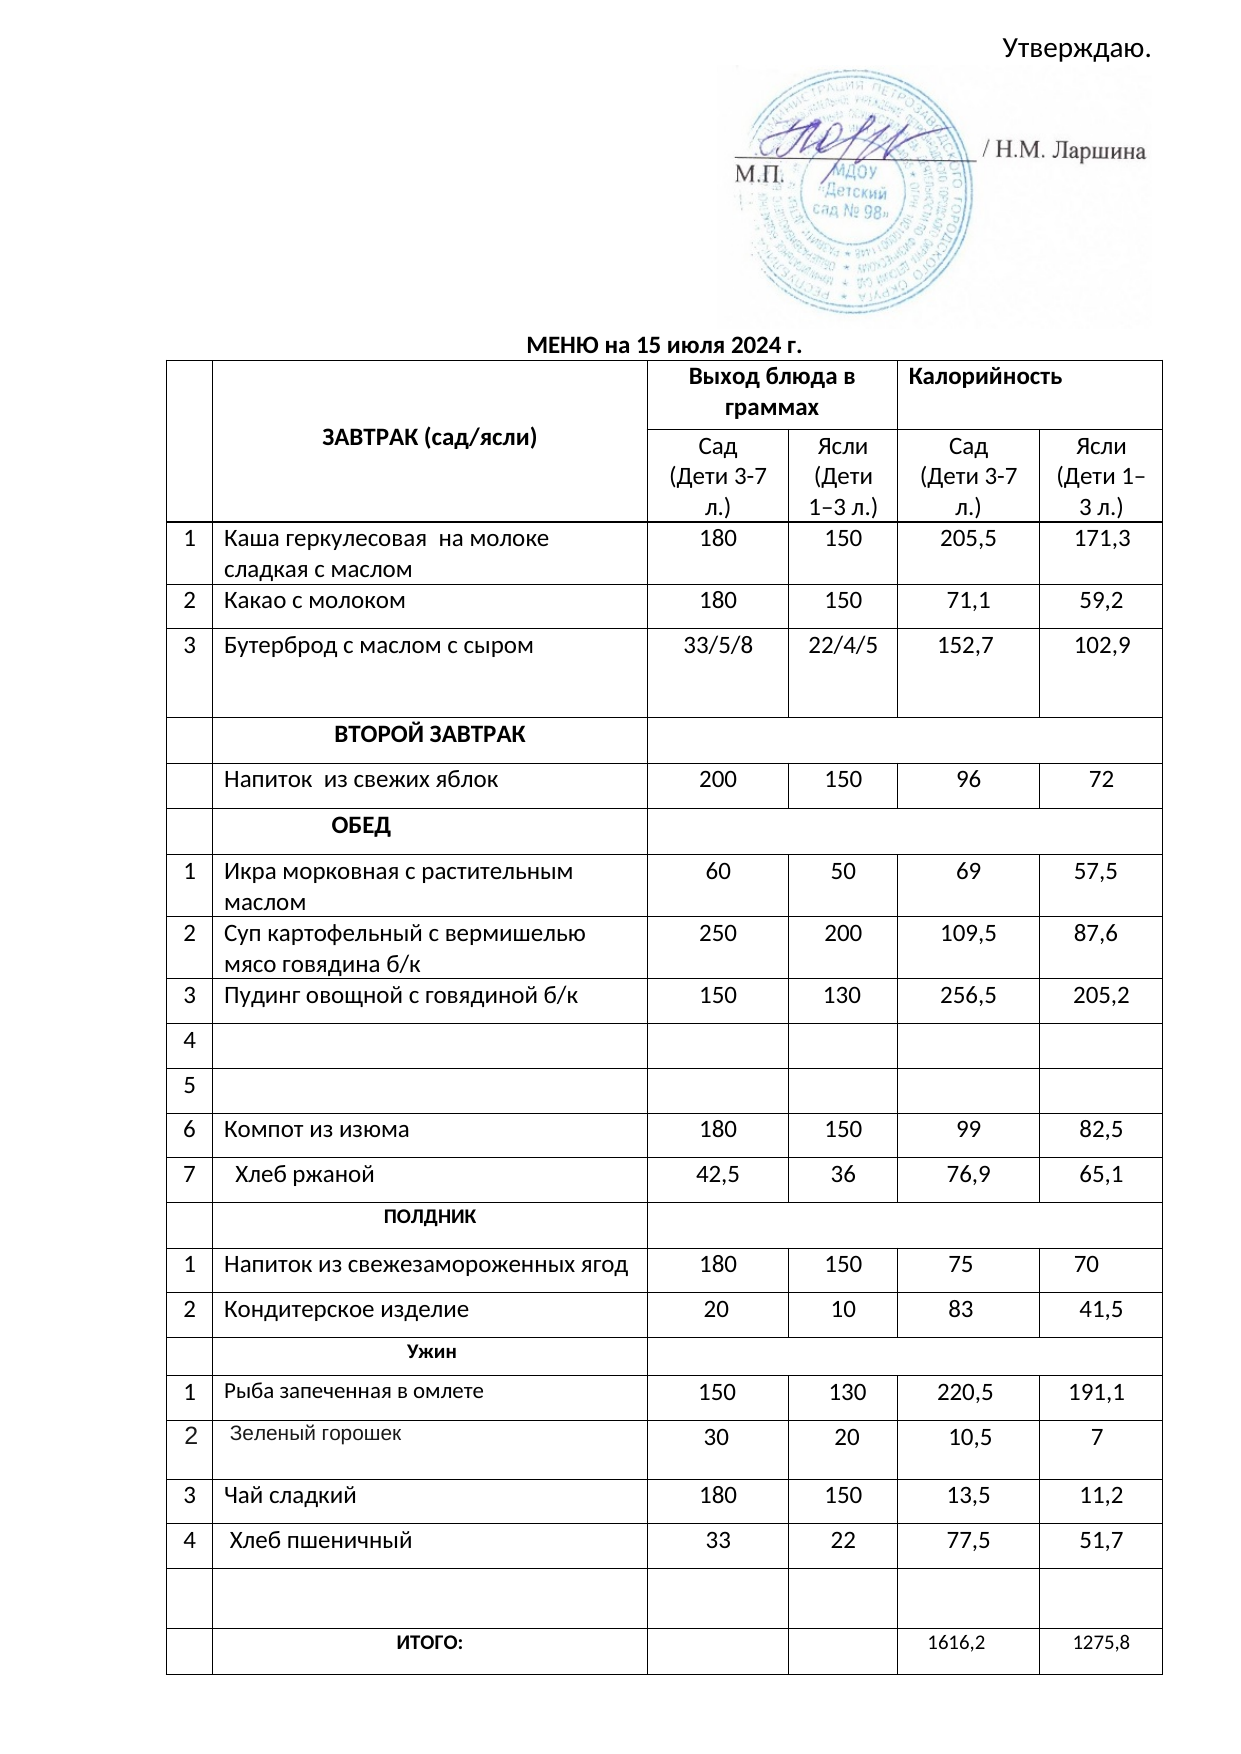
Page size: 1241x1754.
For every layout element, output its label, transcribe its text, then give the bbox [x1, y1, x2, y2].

table_cell 102,9 [1040, 629, 1162, 717]
table_cell [789, 1629, 897, 1674]
table_cell 70 [1040, 1249, 1162, 1292]
table_cell 180 [648, 585, 788, 628]
table_cell 150 [648, 979, 788, 1023]
table_cell 10,5 [898, 1421, 1039, 1479]
table_cell 4 [167, 1524, 212, 1568]
table_cell 57,5 [1040, 855, 1162, 916]
table_cell [167, 1629, 212, 1674]
table_cell 150 [789, 523, 897, 583]
table_cell [898, 1069, 1039, 1112]
table_cell 20 [789, 1421, 897, 1479]
text МЕНЮ на 15 июля 2024 г. [177, 329, 1152, 359]
table_cell Напиток из свежих яблок [213, 764, 647, 808]
table_cell 1 [167, 855, 212, 916]
table_cell ИТОГО: [213, 1629, 647, 1674]
table_cell Хлеб ржаной [213, 1158, 647, 1202]
table_cell 152,7 [898, 629, 1039, 717]
table_cell 72 [1040, 764, 1162, 808]
table_cell Хлеб пшеничный [213, 1524, 647, 1568]
table_cell 200 [789, 917, 897, 978]
table_cell 109,5 [898, 917, 1039, 978]
table_cell [648, 1024, 788, 1068]
table_cell 3 [167, 1480, 212, 1523]
table_cell 65,1 [1040, 1158, 1162, 1202]
table_cell 130 [789, 1376, 897, 1420]
table_header [167, 361, 212, 521]
table_cell [648, 1069, 788, 1112]
table_cell 256,5 [898, 979, 1039, 1023]
table_cell [898, 1024, 1039, 1068]
table_cell 150 [789, 764, 897, 808]
table_cell 1 [167, 523, 212, 583]
table_cell ОБЕД [213, 809, 647, 854]
table_cell Напиток из свежезамороженных ягод [213, 1249, 647, 1292]
table_cell Чай сладкий [213, 1480, 647, 1523]
table_cell ПОЛДНИК [213, 1203, 647, 1248]
table_cell 22 [789, 1524, 897, 1568]
table_cell 10 [789, 1293, 897, 1337]
table_cell 1275,8 [1040, 1629, 1162, 1674]
table_cell 83 [898, 1293, 1039, 1337]
table_cell [1040, 1069, 1162, 1112]
table_cell 50 [789, 855, 897, 916]
table_cell [648, 1629, 788, 1674]
table_cell 5 [167, 1069, 212, 1112]
table_cell 180 [648, 1480, 788, 1523]
table_cell 60 [648, 855, 788, 916]
table_cell 13,5 [898, 1480, 1039, 1523]
table_cell 82,5 [1040, 1114, 1162, 1157]
table_cell Пудинг овощной с говядиной б/к [213, 979, 647, 1023]
table_cell [648, 1203, 1162, 1248]
table_cell [898, 1569, 1039, 1628]
table_cell Каша геркулесовая на молоке сладкая с маслом [213, 523, 647, 583]
table_cell Зеленый горошек [213, 1421, 647, 1479]
table_header Калорийность [898, 361, 1162, 429]
table_cell [213, 1069, 647, 1112]
table_cell 205,5 [898, 523, 1039, 583]
table_cell 99 [898, 1114, 1039, 1157]
table_cell [167, 1338, 212, 1375]
table_cell [648, 1338, 1162, 1375]
table_cell 130 [789, 979, 897, 1023]
table_cell 87,6 [1040, 917, 1162, 978]
table_cell [648, 718, 1162, 762]
table_cell 150 [789, 1480, 897, 1523]
table_cell Рыба запеченная в омлете [213, 1376, 647, 1420]
table_cell 59,2 [1040, 585, 1162, 628]
table_cell [167, 1203, 212, 1248]
table_cell 150 [789, 585, 897, 628]
table_cell 205,2 [1040, 979, 1162, 1023]
table_cell 171,3 [1040, 523, 1162, 583]
table_cell 3 [167, 979, 212, 1023]
table_cell Ясли (Дети 1–3 л.) [1040, 430, 1162, 521]
table_cell 2 [167, 1293, 212, 1337]
table_cell [167, 764, 212, 808]
table_cell 36 [789, 1158, 897, 1202]
table_cell [648, 809, 1162, 854]
table_cell 11,2 [1040, 1480, 1162, 1523]
table_cell 76,9 [898, 1158, 1039, 1202]
table_cell [1040, 1569, 1162, 1628]
table_cell 220,5 [898, 1376, 1039, 1420]
table_cell [167, 718, 212, 762]
table_cell Икра морковная с растительным маслом [213, 855, 647, 916]
table_cell [213, 1024, 647, 1068]
table_cell [167, 1569, 212, 1628]
table_cell 3 [167, 629, 212, 717]
table_cell 1 [167, 1376, 212, 1420]
table_cell 180 [648, 1114, 788, 1157]
table_cell 150 [648, 1376, 788, 1420]
table_cell Ясли (Дети 1–3 л.) [789, 430, 897, 521]
table_cell [648, 1569, 788, 1628]
table_cell 51,7 [1040, 1524, 1162, 1568]
table_cell 250 [648, 917, 788, 978]
table_header Выход блюда в граммах [648, 361, 897, 429]
table_cell 150 [789, 1249, 897, 1292]
table_cell 7 [167, 1158, 212, 1202]
table_cell 96 [898, 764, 1039, 808]
table_cell 77,5 [898, 1524, 1039, 1568]
table_cell 33 [648, 1524, 788, 1568]
table_cell Сад (Дети 3-7 л.) [648, 430, 788, 521]
table_cell 69 [898, 855, 1039, 916]
table_cell 7 [1040, 1421, 1162, 1479]
table_cell Суп картофельный с вермишелью мясо говядина б/к [213, 917, 647, 978]
table_cell 42,5 [648, 1158, 788, 1202]
table_cell Кондитерское изделие [213, 1293, 647, 1337]
table_cell 180 [648, 1249, 788, 1292]
table_cell Бутерброд с маслом с сыром [213, 629, 647, 717]
text Утверждаю. [177, 29, 1152, 65]
table_cell 4 [167, 1024, 212, 1068]
table_cell [789, 1569, 897, 1628]
table_cell 71,1 [898, 585, 1039, 628]
table_cell ВТОРОЙ ЗАВТРАК [213, 718, 647, 762]
table_cell [167, 809, 212, 854]
table_cell 2 [167, 585, 212, 628]
table_cell [1040, 1024, 1162, 1068]
table_cell 41,5 [1040, 1293, 1162, 1337]
table_cell 180 [648, 523, 788, 583]
table_cell Сад (Дети 3-7 л.) [898, 430, 1039, 521]
table_cell 30 [648, 1421, 788, 1479]
table_cell 33/5/8 [648, 629, 788, 717]
table_cell Какао с молоком [213, 585, 647, 628]
table_cell [789, 1024, 897, 1068]
table_cell 6 [167, 1114, 212, 1157]
table_cell 22/4/5 [789, 629, 897, 717]
table_cell [789, 1069, 897, 1112]
table_header ЗАВТРАК (сад/ясли) [213, 361, 647, 521]
table_cell 1616,2 [898, 1629, 1039, 1674]
table_cell 20 [648, 1293, 788, 1337]
table_cell 1 [167, 1249, 212, 1292]
table_cell 200 [648, 764, 788, 808]
table_cell Ужин [213, 1338, 647, 1375]
table_cell [213, 1569, 647, 1628]
table_cell 75 [898, 1249, 1039, 1292]
table_cell 2 [167, 917, 212, 978]
table_cell 191,1 [1040, 1376, 1162, 1420]
picture [716, 65, 1152, 329]
table_cell 150 [789, 1114, 897, 1157]
table_cell Компот из изюма [213, 1114, 647, 1157]
